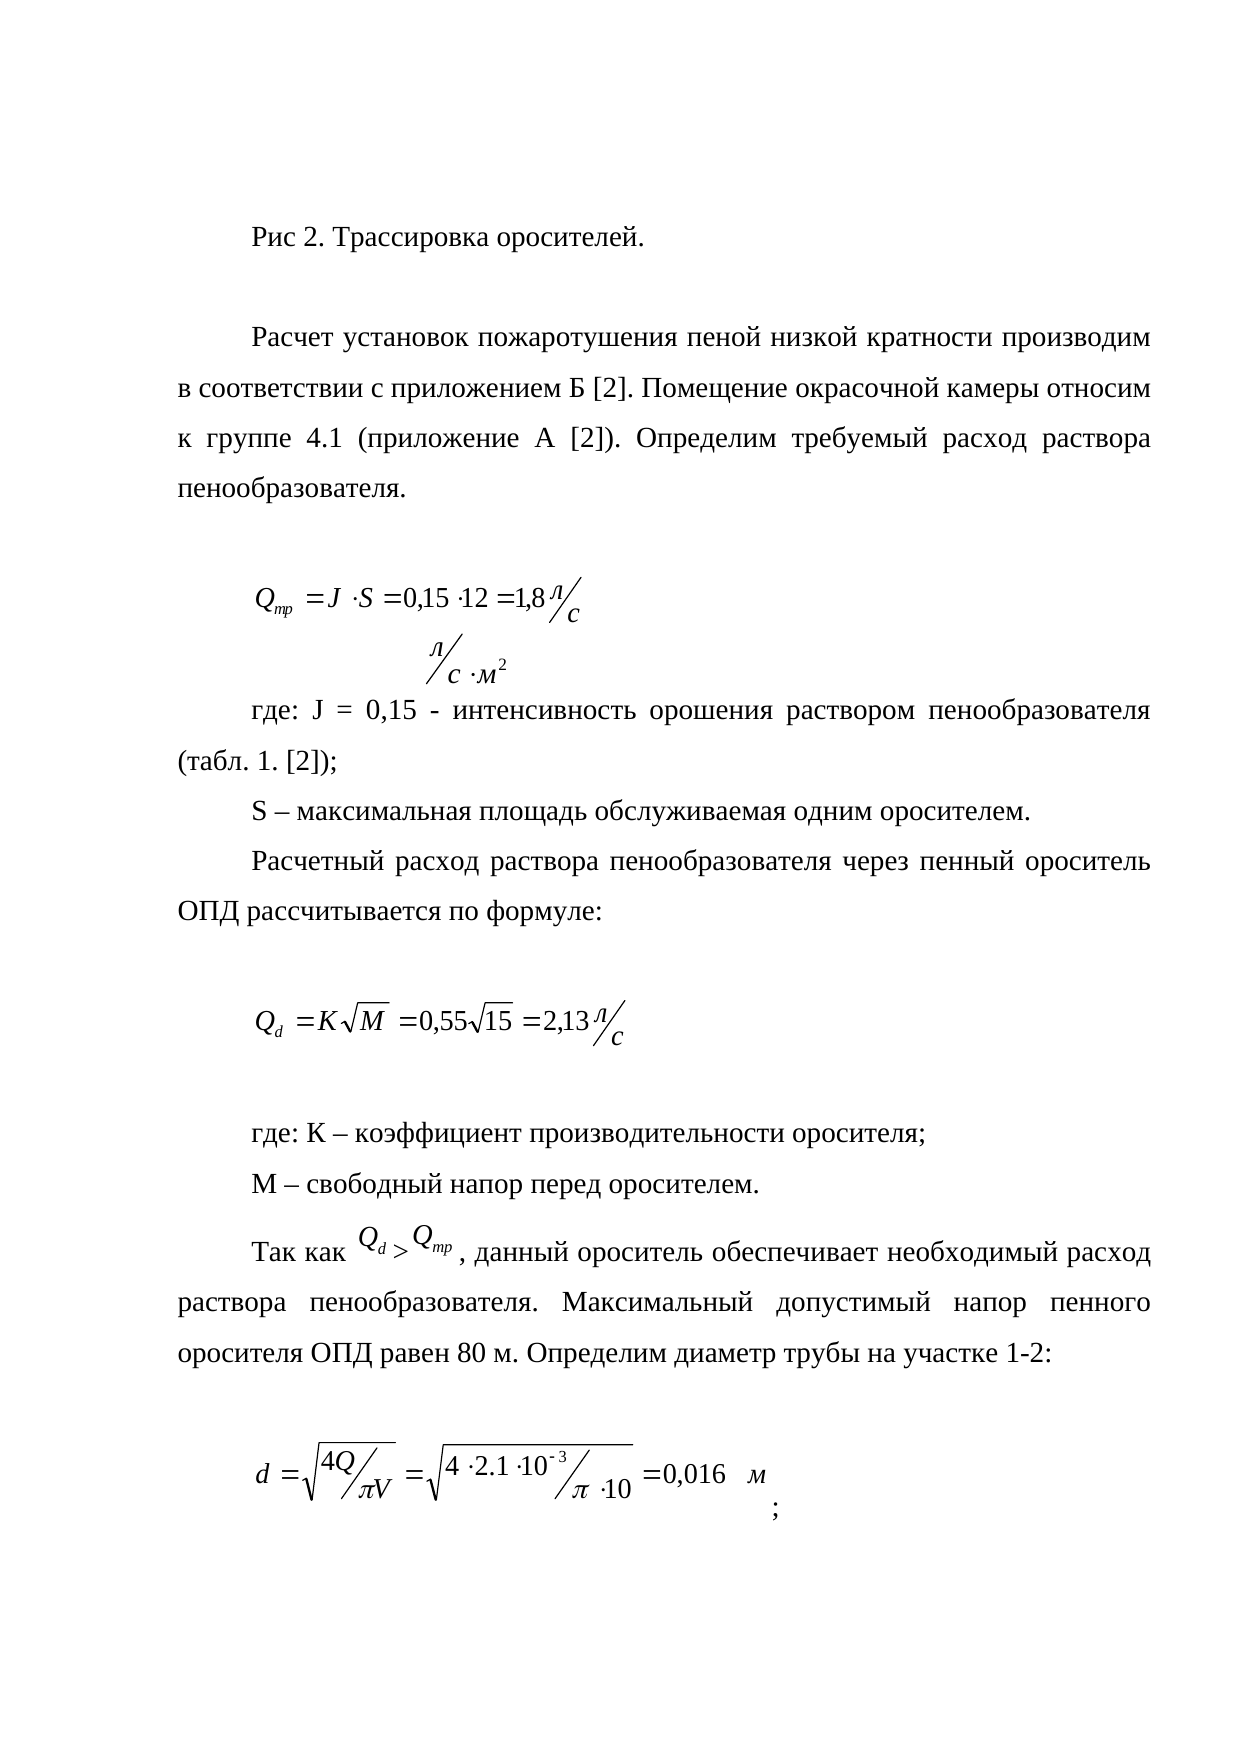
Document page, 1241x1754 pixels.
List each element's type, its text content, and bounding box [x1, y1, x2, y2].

text Расчет установок пожаротушения пеной низкой кратности производим в соответствии с приложением Б [2]. Помещение окрасочной камеры относим к группе 4.1 (приложение А [2]). Определим требуемый расход раствора пенообразователя. [177, 319, 1152, 504]
text Рис 2. Трассировка оросителей. [177, 219, 1152, 252]
text ; [177, 1436, 1152, 1523]
text Расчетный расход раствора пенообразователя через пенный ороситель ОПД рассчитывается по формуле: [177, 843, 1152, 927]
text М – свободный напор перед оросителем. [177, 1166, 1152, 1199]
text где: J = 0,15 - интенсивность орошения раствором пенообразователя (табл. 1. [2]); [177, 692, 1152, 776]
text S – максимальная площадь обслуживаемая одним оросителем. [177, 793, 1152, 826]
text где: К – коэффициент производительности оросителя; [177, 1116, 1152, 1149]
text Так как >, данный ороситель обеспечивает необходимый расход раствора пенообразователя. Максимальный допустимый напор пенного оросителя ОПД равен 80 м. Определим диаметр трубы на участке 1-2: [177, 1216, 1152, 1368]
